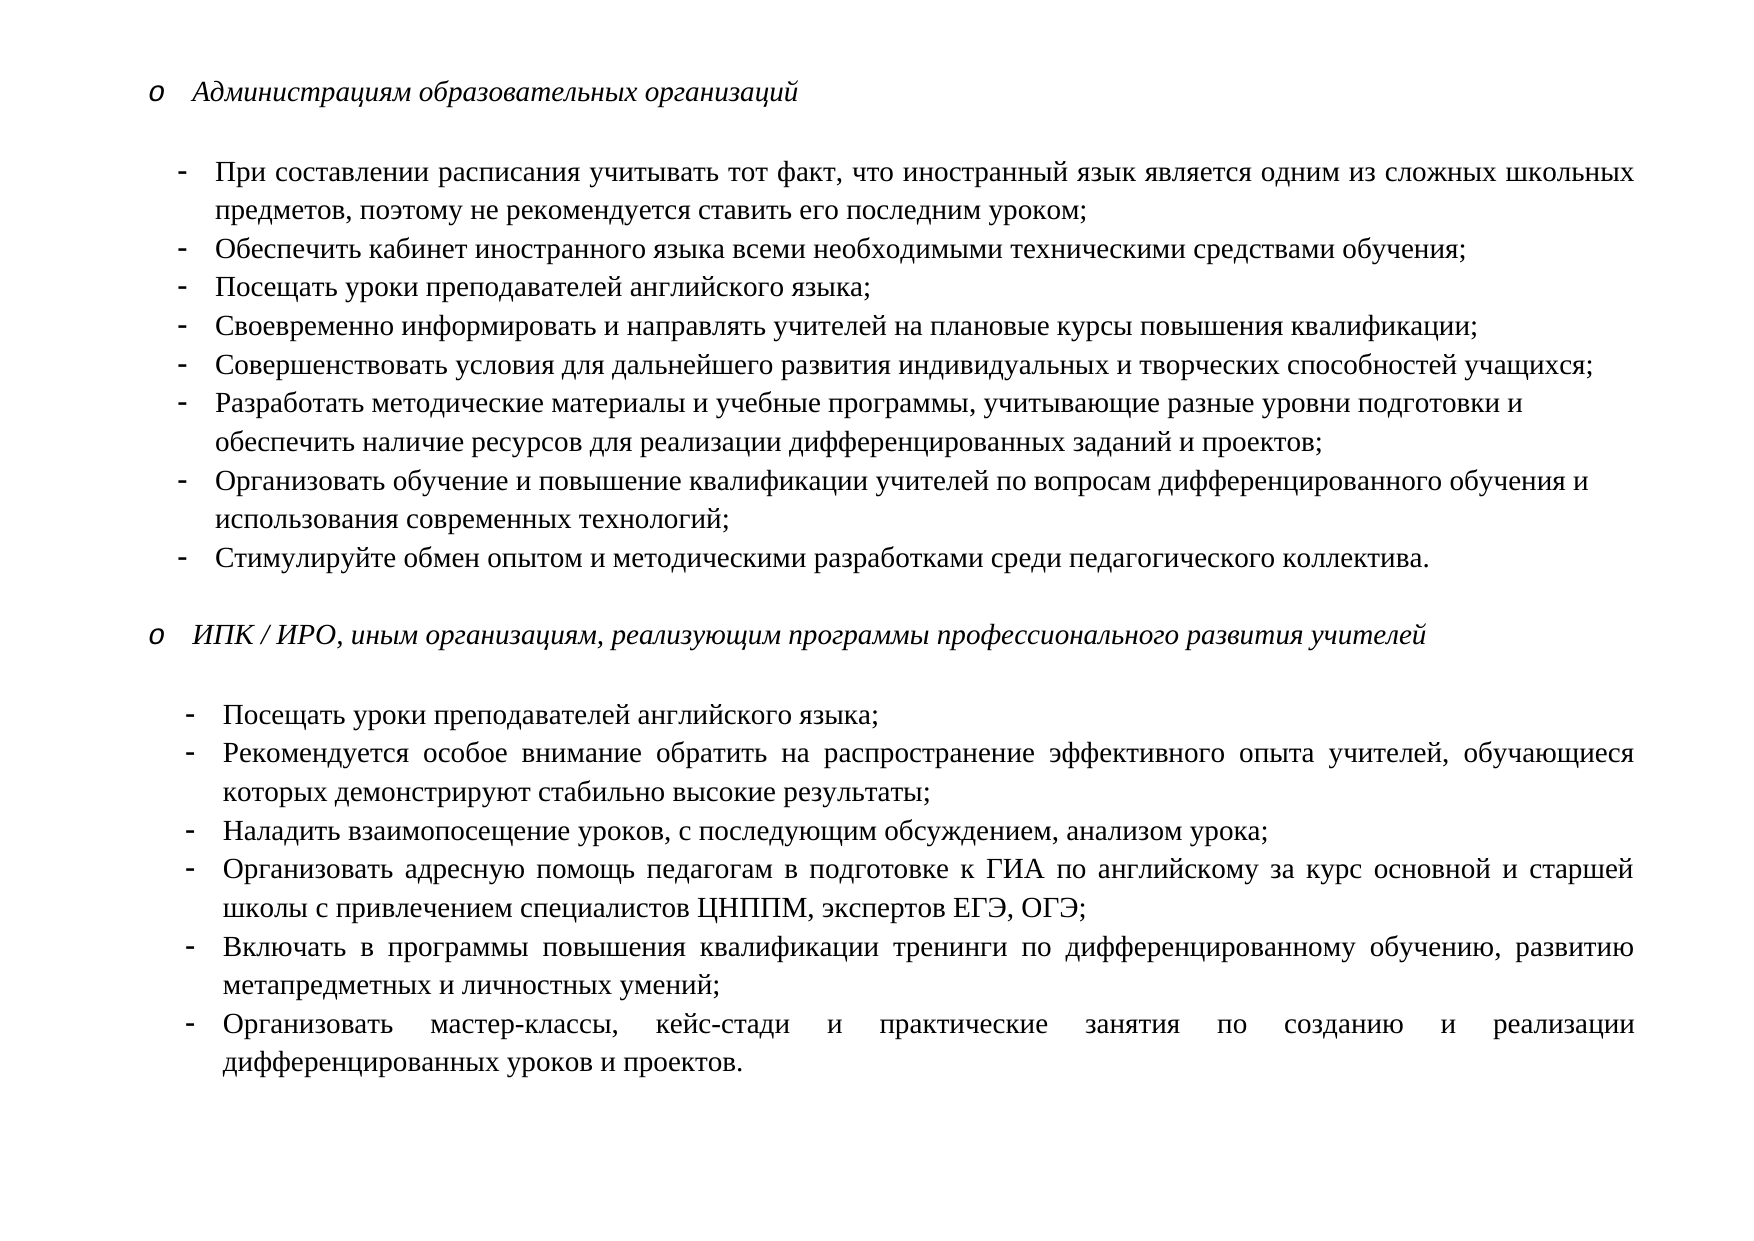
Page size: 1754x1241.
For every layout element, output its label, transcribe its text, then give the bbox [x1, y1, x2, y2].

list Посещать уроки преподавателей английского языка; [177, 269, 1636, 303]
list При составлении расписания учитывать тот факт, что иностранный язык является одним из сложных школьных предметов, поэтому не рекомендуется ставить его последним уроком; [177, 154, 1636, 226]
list Организовать адресную помощь педагогам в подготовке к ГИА по английскому за курс основной и старшей школы с привлечением специалистов ЦНППМ, экспертов ЕГЭ, ОГЭ; [185, 851, 1636, 924]
list ИПК / ИРО, иным организациям, реализующим программы профессионального развития учителей [148, 617, 1636, 653]
list Совершенствовать условия для дальнейшего развития индивидуальных и творческих способностей учащихся; [177, 347, 1636, 381]
list Своевременно информировать и направлять учителей на плановые курсы повышения квалификации; [177, 308, 1636, 342]
list Обеспечить кабинет иностранного языка всеми необходимыми техническими средствами обучения; [177, 231, 1636, 264]
list Рекомендуется особое внимание обратить на распространение эффективного опыта учителей, обучающиеся которых демонстрируют стабильно высокие результаты; [185, 736, 1636, 808]
list Организовать обучение и повышение квалификации учителей по вопросам дифференцированного обучения и использования современных технологий; [177, 463, 1636, 535]
list Стимулируйте обмен опытом и методическими разработками среди педагогического коллектива. [177, 540, 1636, 573]
list Наладить взаимопосещение уроков, с последующим обсуждением, анализом урока; [185, 813, 1636, 846]
list Администрациям образовательных организаций [148, 74, 1636, 110]
list Включать в программы повышения квалификации тренинги по дифференцированному обучению, развитию метапредметных и личностных умений; [185, 929, 1636, 1001]
list Организовать мастер-классы, кейс-стади и практические занятия по созданию и реализации дифференцированных уроков и проектов. [185, 1006, 1636, 1078]
list Посещать уроки преподавателей английского языка; [185, 697, 1636, 731]
list Разработать методические материалы и учебные программы, учитывающие разные уровни подготовки и обеспечить наличие ресурсов для реализации дифференцированных заданий и проектов; [177, 386, 1636, 458]
